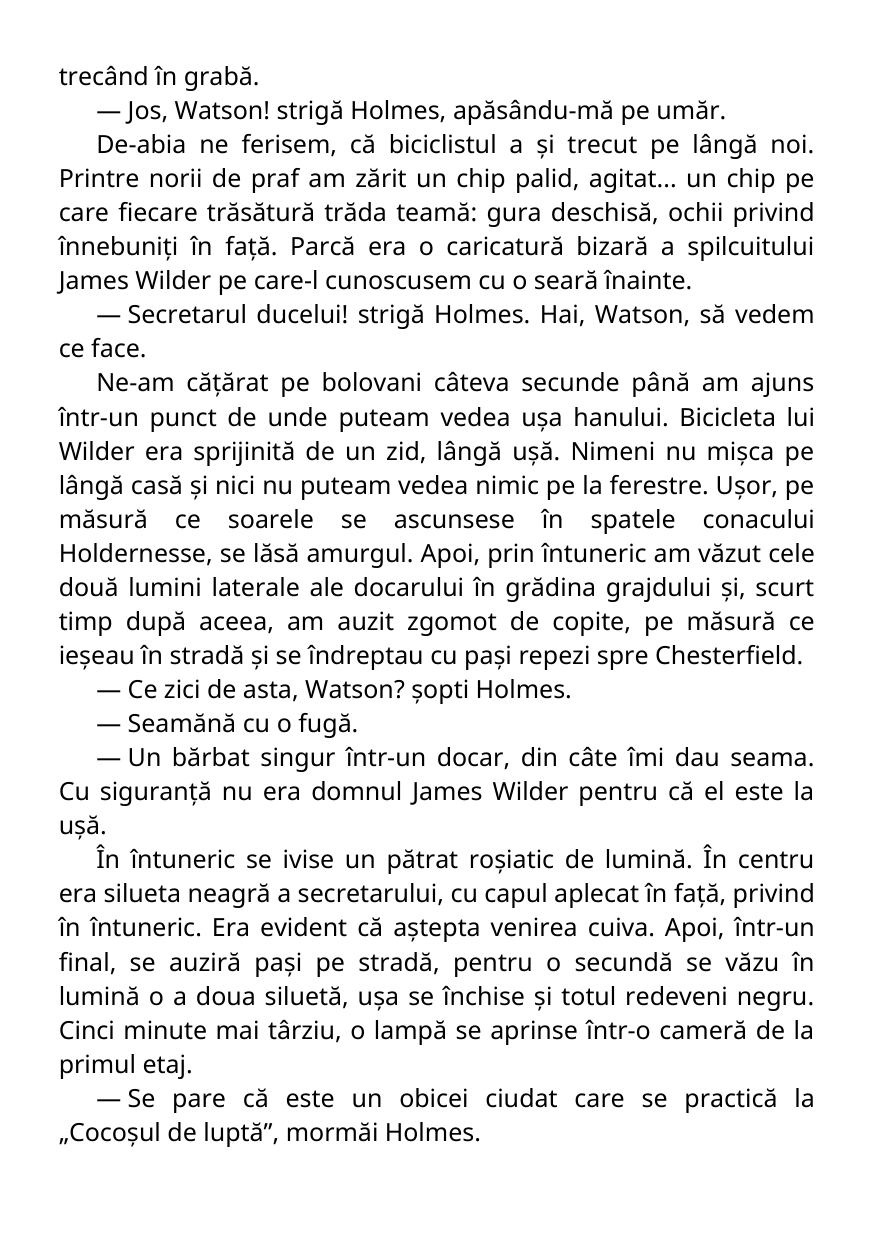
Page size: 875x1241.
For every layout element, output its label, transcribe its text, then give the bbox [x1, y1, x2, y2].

text De-abia ne ferisem, că biciclistul a şi trecut pe lângă noi. Printre norii de praf am zărit un chip palid, agitat... un chip pe care fiecare trăsătură trăda teamă: gura deschisă, ochii privind înnebuniţi în faţă. Parcă era o caricatură bizară a spilcuitului James Wilder pe care-l cunoscusem cu o seară înainte. [58, 127, 816, 297]
text — Seamănă cu o fugă. [58, 706, 816, 740]
text — Secretarul ducelui! strigă Holmes. Hai, Watson, să vedem ce face. [58, 297, 816, 365]
text — Ce zici de asta, Watson? şopti Holmes. [58, 672, 816, 706]
text — Jos, Watson! strigă Holmes, apăsându-mă pe umăr. [58, 93, 816, 127]
text Ne-am căţărat pe bolovani câteva secunde până am ajuns într-un punct de unde puteam vedea uşa hanului. Bicicleta lui Wilder era sprijinită de un zid, lângă uşă. Nimeni nu mişca pe lângă casă şi nici nu puteam vedea nimic pe la ferestre. Uşor, pe măsură ce soarele se ascunsese în spatele conacului Holdernesse, se lăsă amurgul. Apoi, prin întuneric am văzut cele două lumini laterale ale docarului în grădina grajdului şi, scurt timp după aceea, am auzit zgomot de copite, pe măsură ce ieşeau în stradă şi se îndreptau cu paşi repezi spre Chesterfield. [58, 365, 816, 672]
text — Un bărbat singur într-un docar, din câte îmi dau seama. Cu siguranţă nu era domnul James Wilder pentru că el este la uşă. [58, 740, 816, 842]
text În întuneric se ivise un pătrat roşiatic de lumină. În centru era silueta neagră a secretarului, cu capul aplecat în faţă, privind în întuneric. Era evident că aştepta venirea cuiva. Apoi, într-un final, se auziră paşi pe stradă, pentru o secundă se văzu în lumină o a doua siluetă, uşa se închise şi totul redeveni negru. Cinci minute mai târziu, o lampă se aprinse într-o cameră de la primul etaj. [58, 842, 816, 1080]
text — Se pare că este un obicei ciudat care se practică la „Cocoşul de luptă”, mormăi Holmes. [58, 1080, 816, 1148]
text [58, 58, 816, 93]
